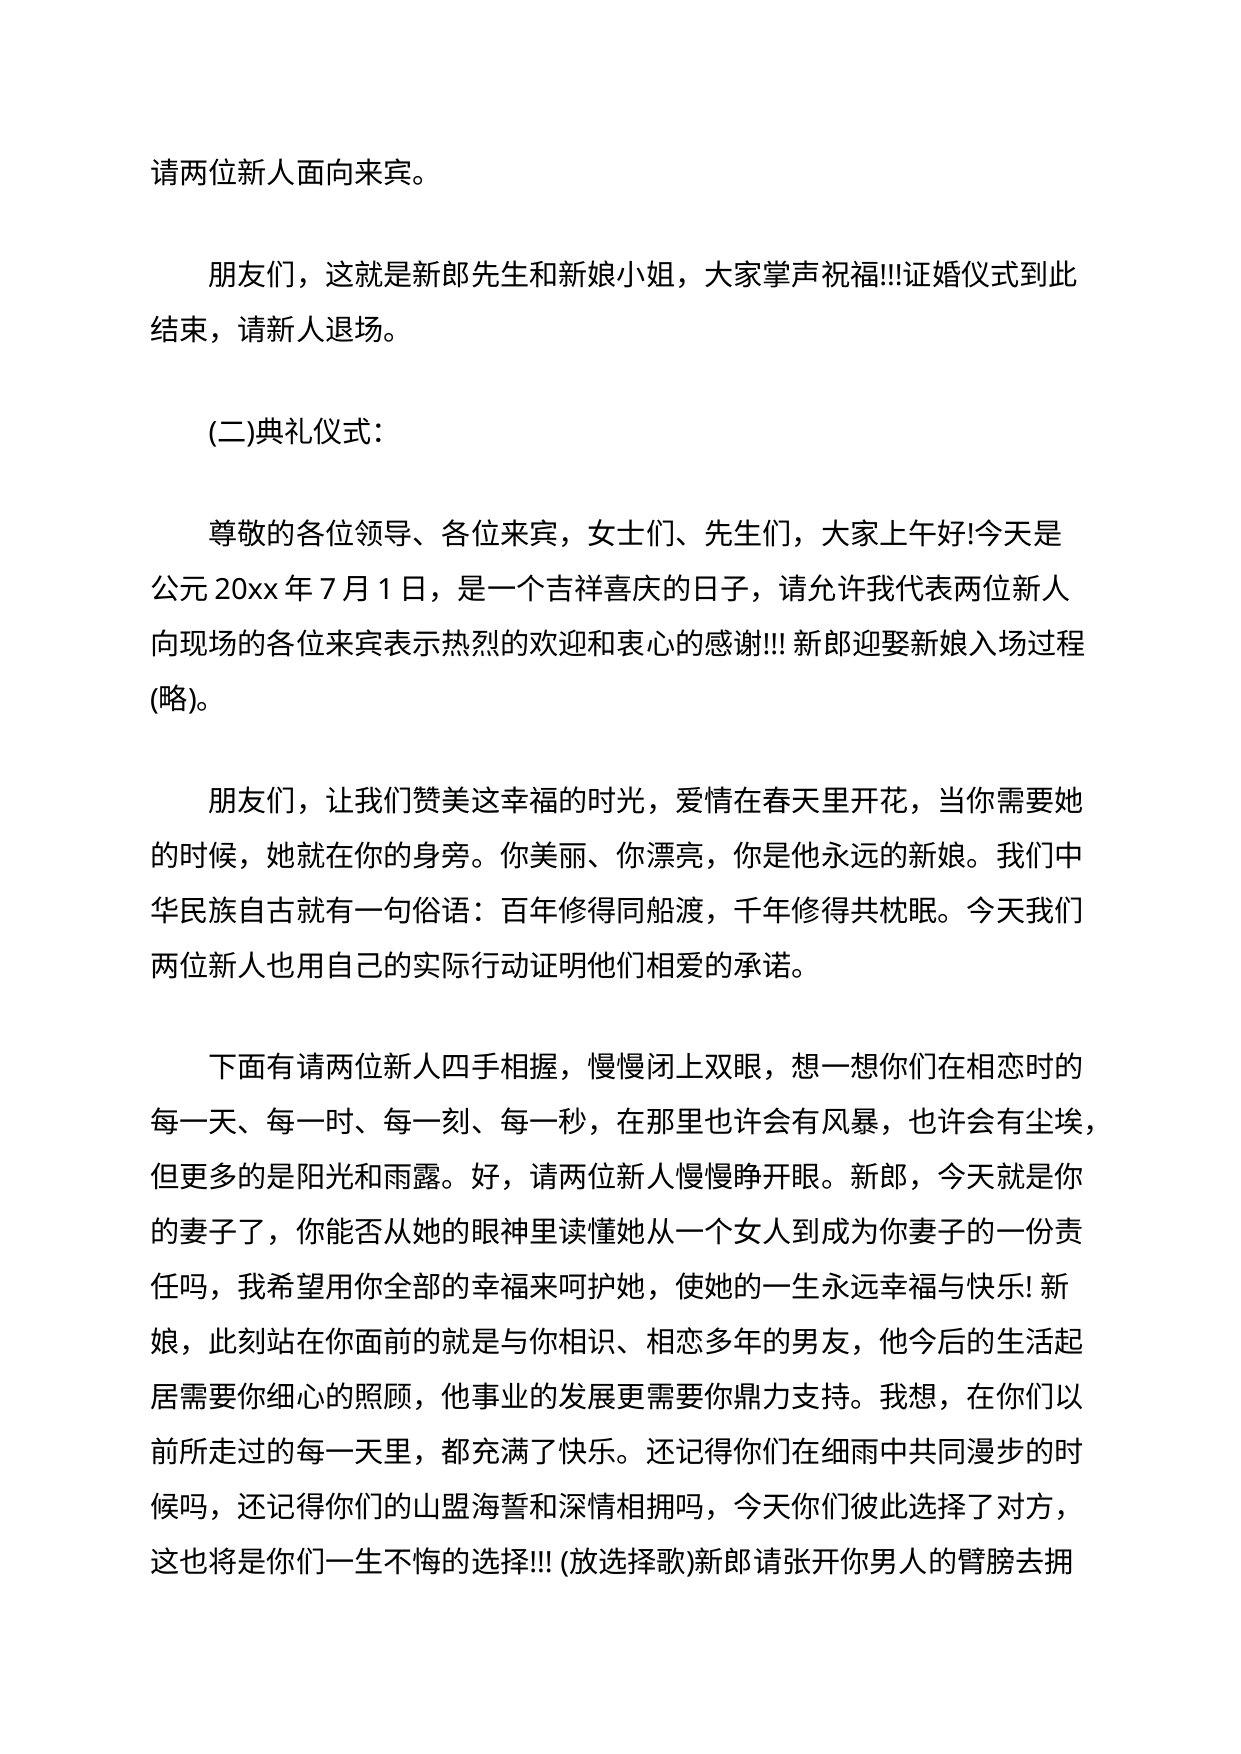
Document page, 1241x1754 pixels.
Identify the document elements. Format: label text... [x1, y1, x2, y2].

text 朋友们，让我们赞美这幸福的时光，爱情在春天里开花，当你需要她的时候，她就在你的身旁。你美丽、你漂亮，你是他永远的新娘。我们中华民族自古就有一句俗语：百年修得同船渡，千年修得共枕眠。今天我们两位新人也用自己的实际行动证明他们相爱的承诺。 [150, 777, 1090, 984]
text 朋友们，这就是新郎先生和新娘小姐，大家掌声祝福!!!证婚仪式到此结束，请新人退场。 [150, 252, 1090, 349]
text (二)典礼仪式： [150, 408, 1090, 451]
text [150, 1044, 1090, 1581]
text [150, 150, 1090, 192]
text 尊敬的各位领导、各位来宾，女士们、先生们，大家上午好!今天是公元20xx年7月1日，是一个吉祥喜庆的日子，请允许我代表两位新人向现场的各位来宾表示热烈的欢迎和衷心的感谢!!! 新郎迎娶新娘入场过程(略)。 [150, 511, 1090, 718]
